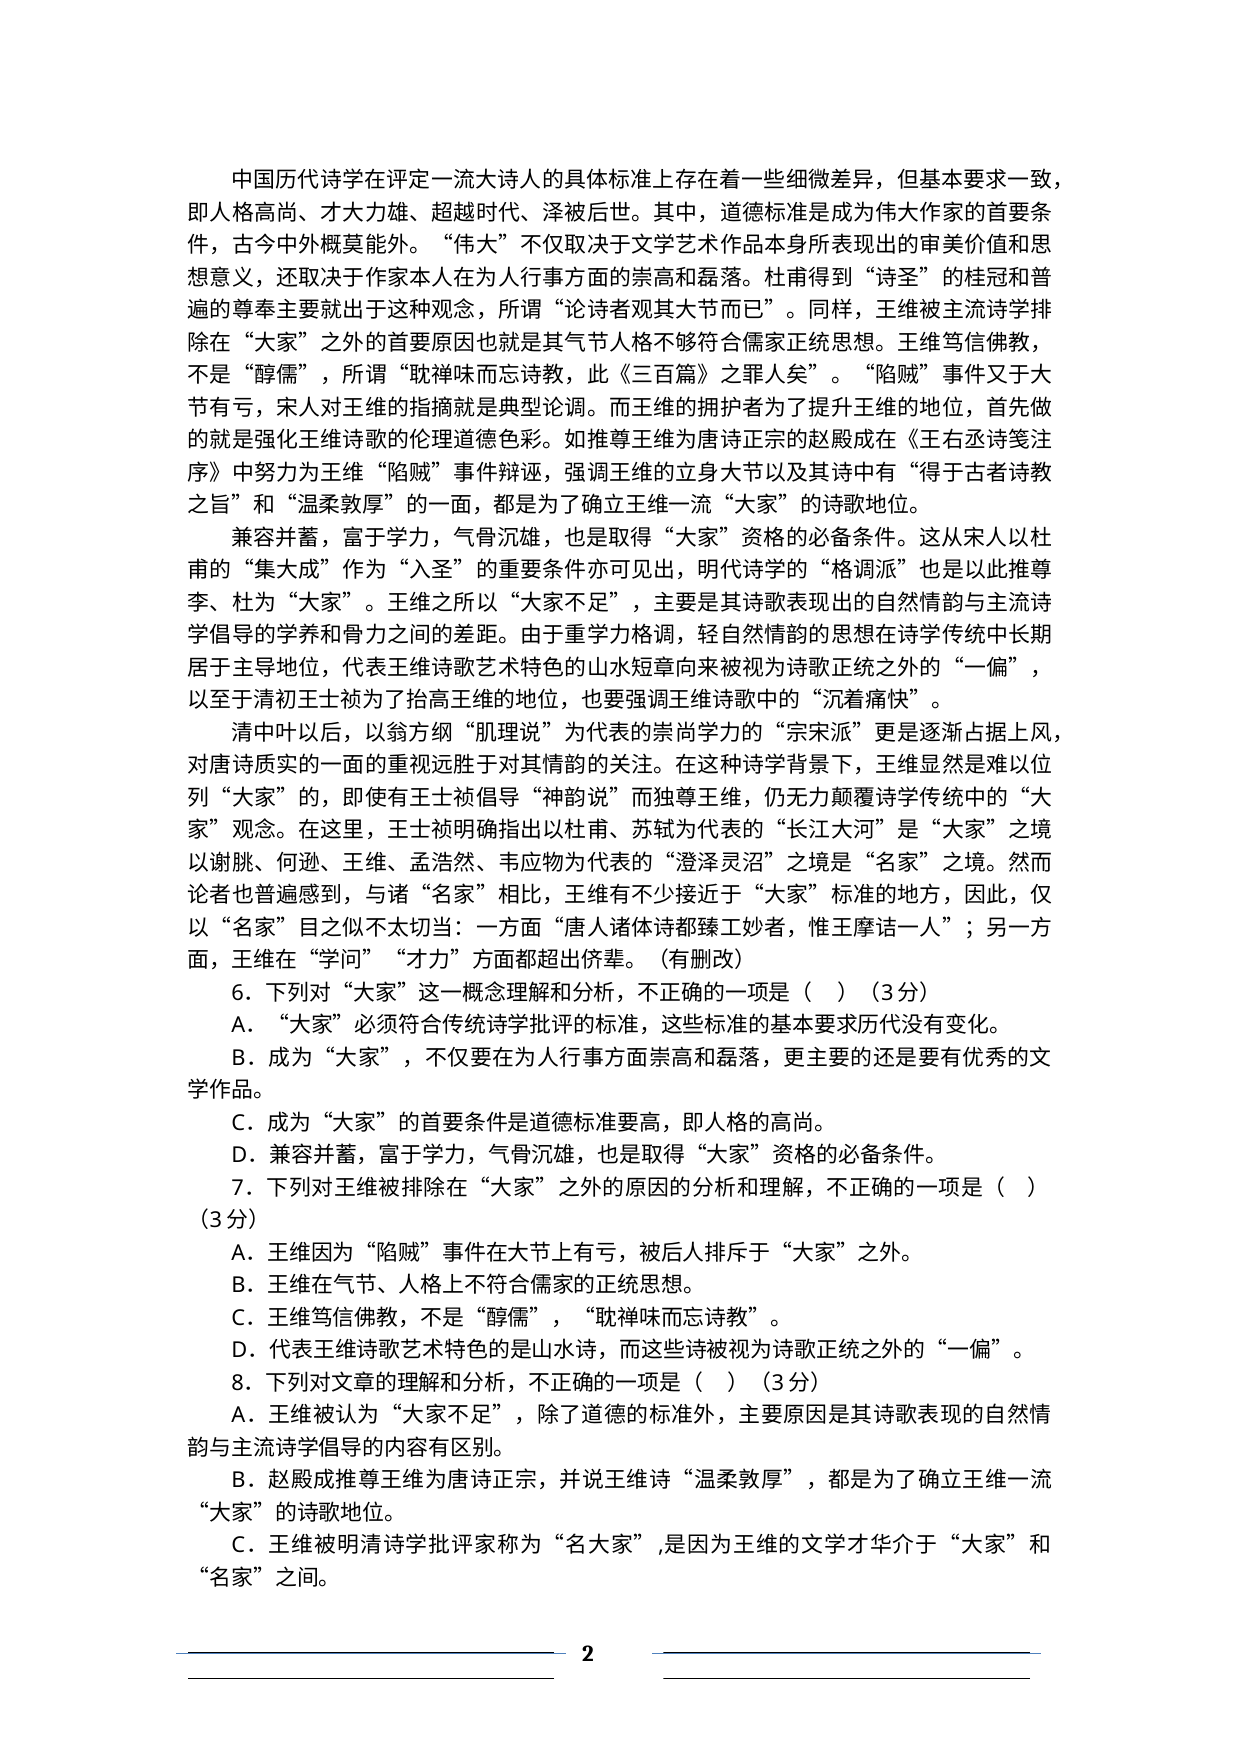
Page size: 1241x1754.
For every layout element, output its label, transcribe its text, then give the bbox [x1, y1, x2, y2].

text B．成为“大家”，不仅要在为人行事方面崇高和磊落，更主要的还是要有优秀的文学作品。 [187, 1039, 1053, 1104]
text A．王维被认为“大家不足”，除了道德的标准外，主要原因是其诗歌表现的自然情韵与主流诗学倡导的内容有区别。 [187, 1397, 1053, 1462]
text 中国历代诗学在评定一流大诗人的具体标准上存在着一些细微差异，但基本要求一致，即人格高尚、才大力雄、超越时代、泽被后世。其中，道德标准是成为伟大作家的首要条件，古今中外概莫能外。“伟大”不仅取决于文学艺术作品本身所表现出的审美价值和思想意义，还取决于作家本人在为人行事方面的崇高和磊落。杜甫得到“诗圣”的桂冠和普遍的尊奉主要就出于这种观念，所谓“论诗者观其大节而已”。同样，王维被主流诗学排除在“大家”之外的首要原因也就是其气节人格不够符合儒家正统思想。王维笃信佛教，不是“醇儒”，所谓“耽禅味而忘诗教，此《三百篇》之罪人矣”。“陷贼”事件又于大节有亏，宋人对王维的指摘就是典型论调。而王维的拥护者为了提升王维的地位，首先做的就是强化王维诗歌的伦理道德色彩。如推尊王维为唐诗正宗的赵殿成在《王右丞诗笺注序》中努力为王维“陷贼”事件辩诬，强调王维的立身大节以及其诗中有“得于古者诗教之旨”和“温柔敦厚”的一面，都是为了确立王维一流“大家”的诗歌地位。 [187, 162, 1053, 519]
text C．王维被明清诗学批评家称为“名大家”,是因为王维的文学才华介于“大家”和“名家”之间。 [187, 1527, 1053, 1592]
text A．“大家”必须符合传统诗学批评的标准，这些标准的基本要求历代没有变化。 [187, 1007, 1053, 1039]
text 7．下列对王维被排除在“大家”之外的原因的分析和理解，不正确的一项是（ ）（3分） [187, 1169, 1053, 1234]
text D．代表王维诗歌艺术特色的是山水诗，而这些诗被视为诗歌正统之外的“一偏”。 [187, 1332, 1053, 1364]
text 清中叶以后，以翁方纲“肌理说”为代表的崇尚学力的“宗宋派”更是逐渐占据上风，对唐诗质实的一面的重视远胜于对其情韵的关注。在这种诗学背景下，王维显然是难以位列“大家”的，即使有王士祯倡导“神韵说”而独尊王维，仍无力颠覆诗学传统中的“大家”观念。在这里，王士祯明确指出以杜甫、苏轼为代表的“长江大河”是“大家”之境，以谢朓、何逊、王维、孟浩然、韦应物为代表的“澄泽灵沼”之境是“名家”之境。然而，论者也普遍感到，与诸“名家”相比，王维有不少接近于“大家”标准的地方，因此，仅以“名家”目之似不太切当：一方面“唐人诸体诗都臻工妙者，惟王摩诘一人”；另一方面，王维在“学问”“才力”方面都超出侪辈。（有删改） [187, 714, 1053, 974]
text 6．下列对“大家”这一概念理解和分析，不正确的一项是（ ）（3分） [187, 974, 1053, 1007]
text 兼容并蓄，富于学力，气骨沉雄，也是取得“大家”资格的必备条件。这从宋人以杜甫的“集大成”作为“入圣”的重要条件亦可见出，明代诗学的“格调派”也是以此推尊李、杜为“大家”。王维之所以“大家不足”，主要是其诗歌表现出的自然情韵与主流诗学倡导的学养和骨力之间的差距。由于重学力格调，轻自然情韵的思想在诗学传统中长期居于主导地位，代表王维诗歌艺术特色的山水短章向来被视为诗歌正统之外的“一偏”，以至于清初王士祯为了抬高王维的地位，也要强调王维诗歌中的“沉着痛快”。 [187, 519, 1053, 714]
text B．赵殿成推尊王维为唐诗正宗，并说王维诗“温柔敦厚”，都是为了确立王维一流“大家”的诗歌地位。 [187, 1462, 1053, 1527]
text C．成为“大家”的首要条件是道德标准要高，即人格的高尚。 [187, 1104, 1053, 1137]
text D．兼容并蓄，富于学力，气骨沉雄，也是取得“大家”资格的必备条件。 [187, 1137, 1053, 1169]
text B．王维在气节、人格上不符合儒家的正统思想。 [187, 1267, 1053, 1299]
text A．王维因为“陷贼”事件在大节上有亏，被后人排斥于“大家”之外。 [187, 1234, 1053, 1267]
text C．王维笃信佛教，不是“醇儒”，“耽禅味而忘诗教”。 [187, 1299, 1053, 1332]
text 8．下列对文章的理解和分析，不正确的一项是（ ）（3分） [187, 1364, 1053, 1397]
